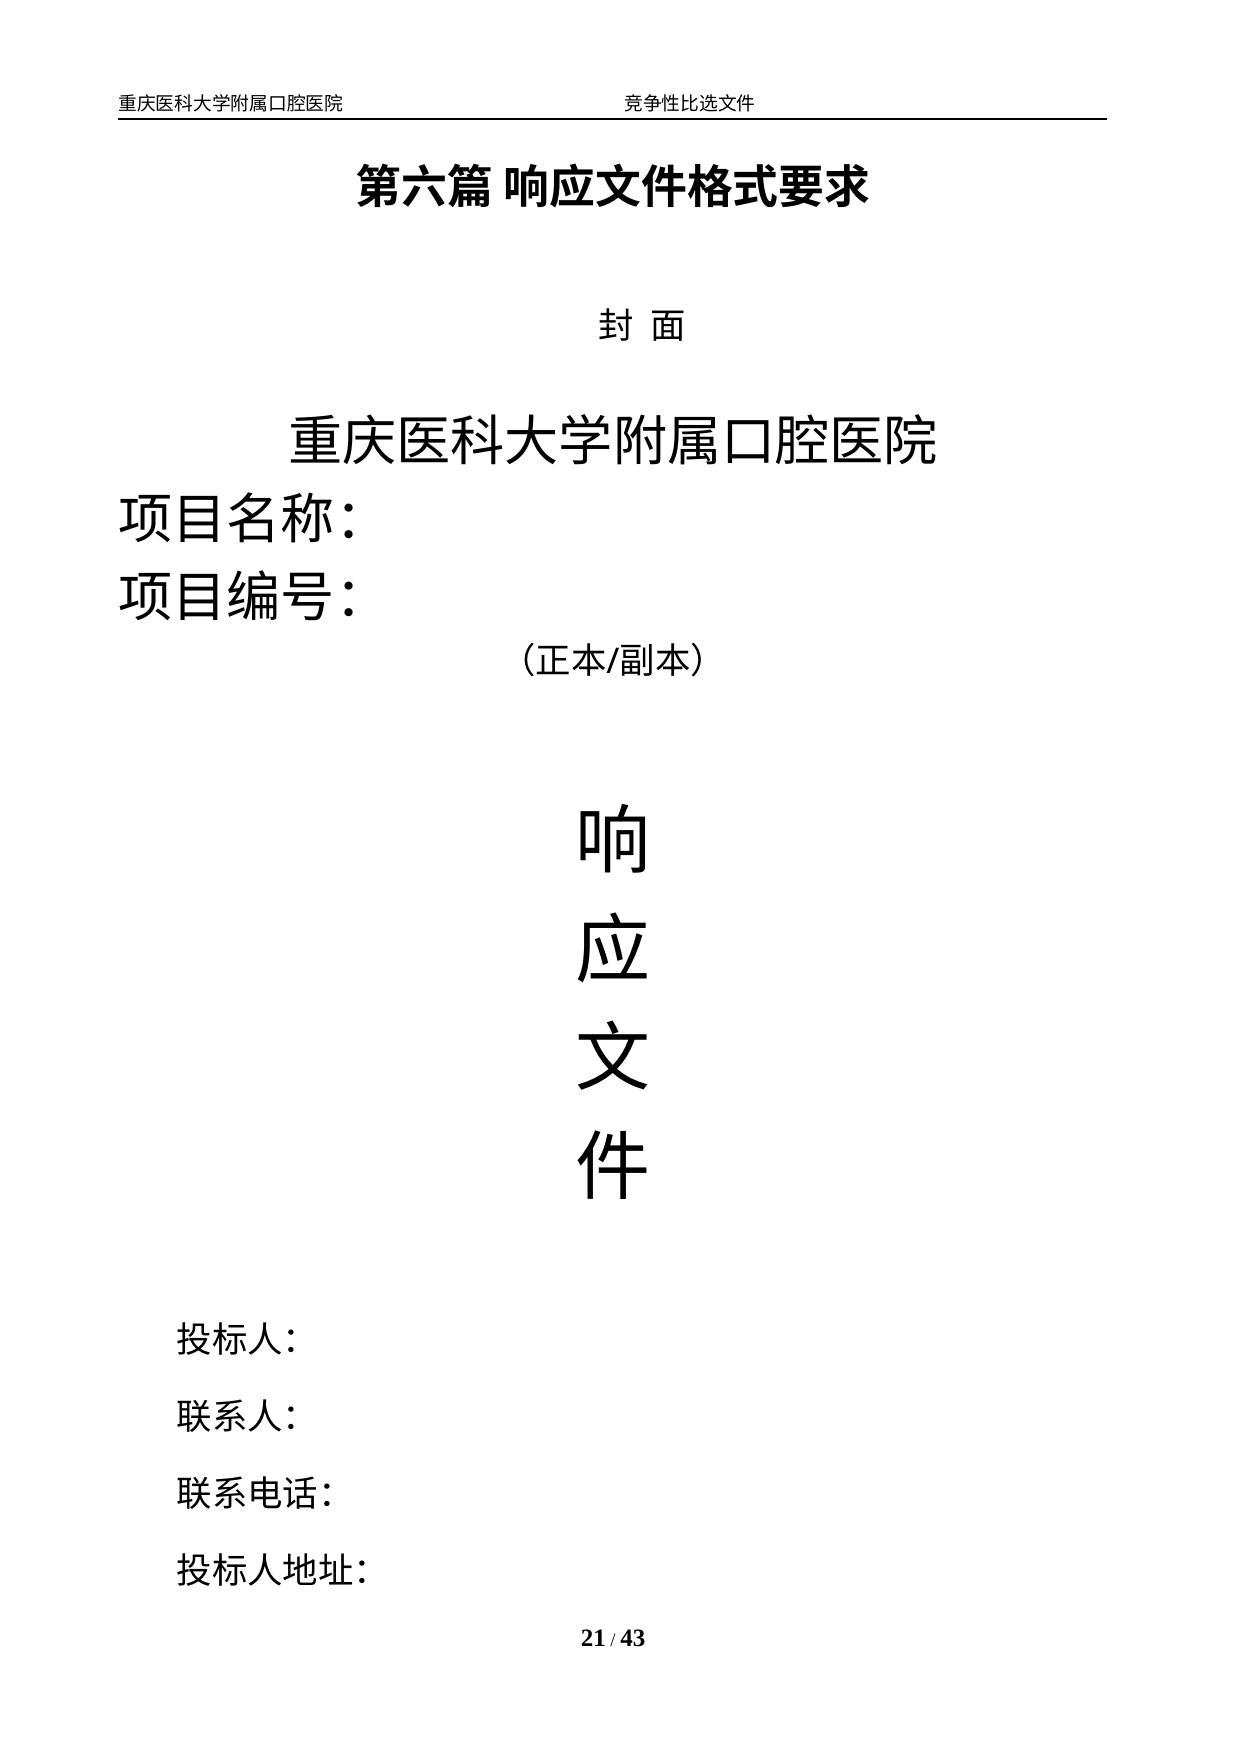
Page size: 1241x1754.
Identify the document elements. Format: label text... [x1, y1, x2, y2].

subtitle 第六篇 响应文件格式要求 [118, 150, 1107, 216]
text 项目编号： [118, 554, 1107, 632]
text 文 [118, 998, 1107, 1106]
text 响 [118, 780, 1107, 889]
text 联系电话： [118, 1465, 1107, 1516]
text 件 [118, 1106, 1107, 1215]
text 应 [118, 889, 1107, 998]
text （正本/副本） [118, 632, 1107, 684]
text 投标人地址： [118, 1542, 1107, 1593]
text 项目名称： [118, 476, 1107, 554]
text 重庆医科大学附属口腔医院 [118, 397, 1107, 476]
text 封 面 [118, 298, 1107, 349]
text 联系人： [118, 1388, 1107, 1439]
text 投标人： [118, 1311, 1107, 1363]
